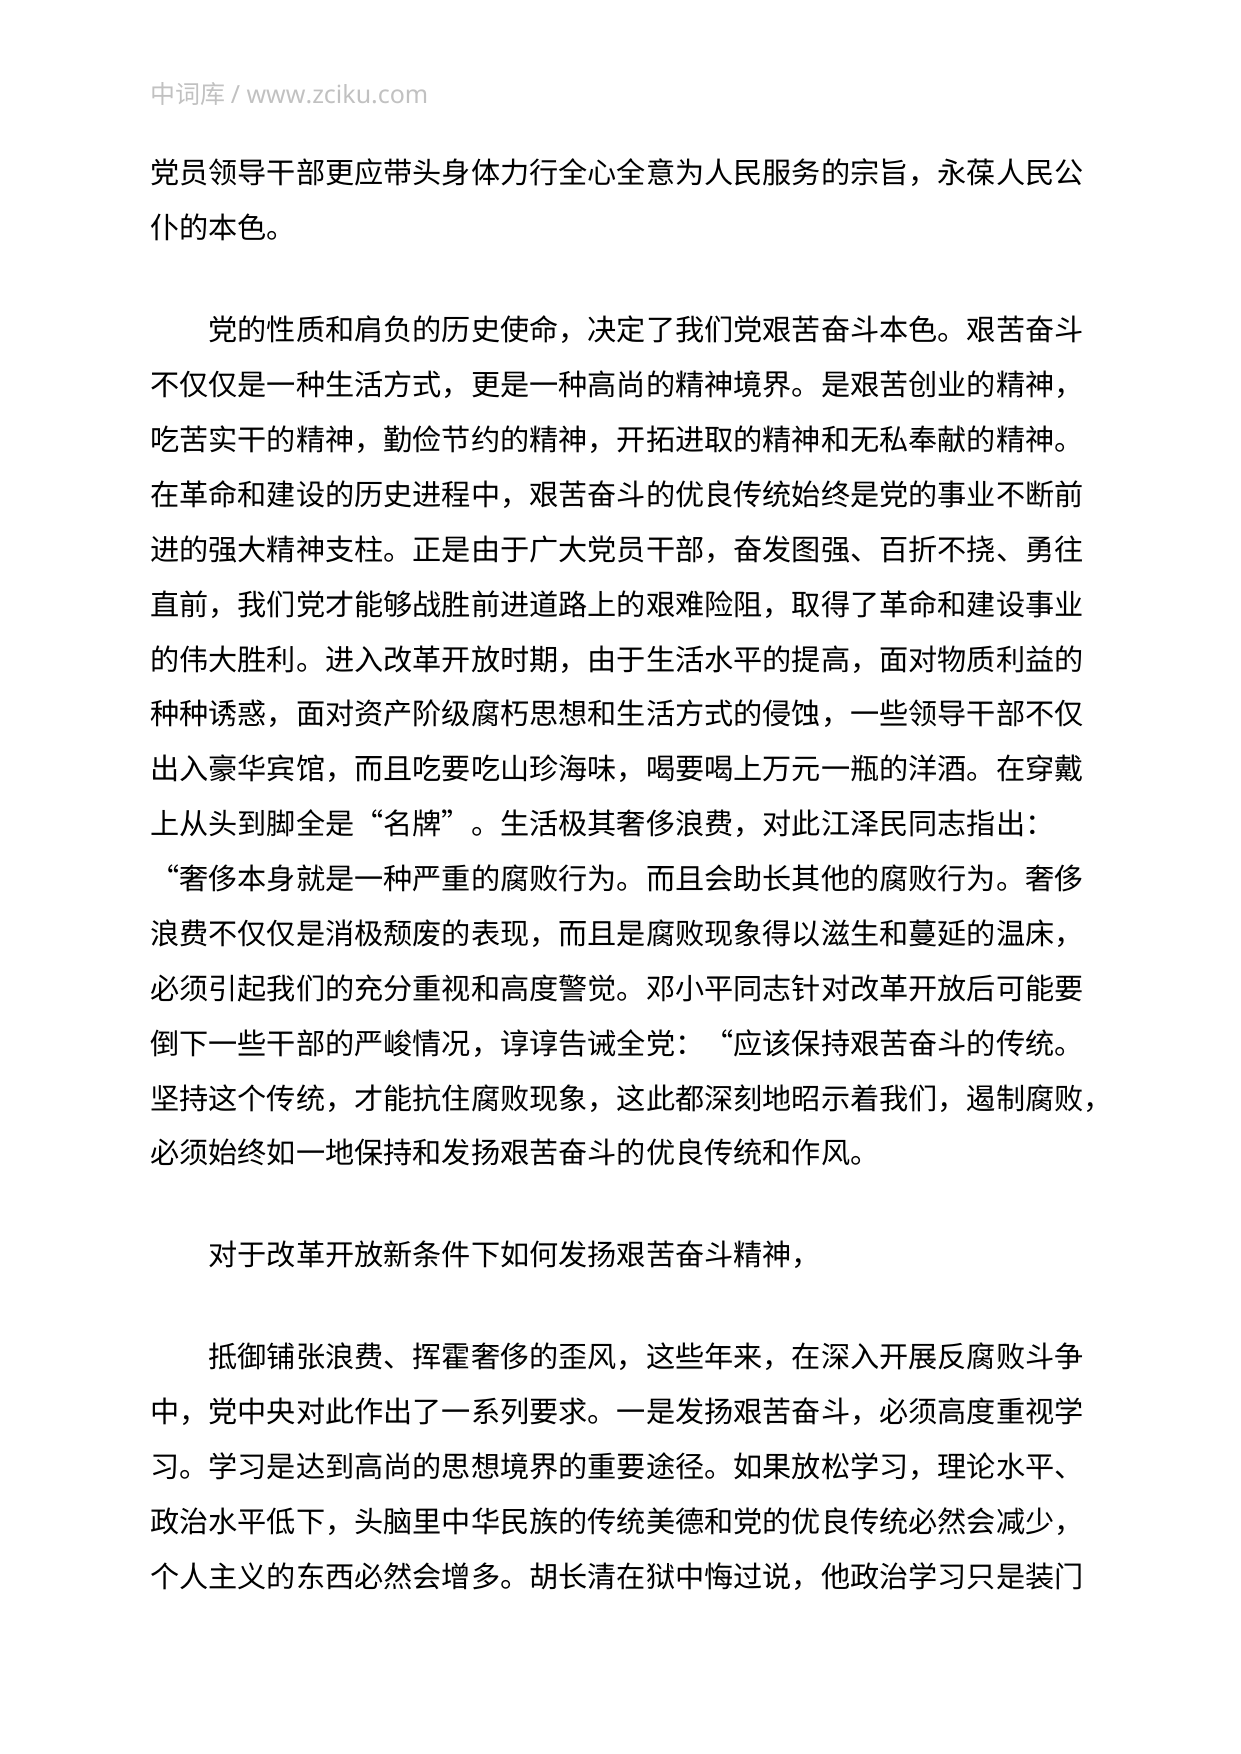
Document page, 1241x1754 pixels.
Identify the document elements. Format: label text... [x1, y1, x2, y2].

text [150, 150, 1090, 247]
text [150, 1334, 1090, 1596]
text 对于改革开放新条件下如何发扬艰苦奋斗精神， [150, 1232, 1090, 1274]
text 党的性质和肩负的历史使命，决定了我们党艰苦奋斗本色。艰苦奋斗不仅仅是一种生活方式，更是一种高尚的精神境界。是艰苦创业的精神，吃苦实干的精神，勤俭节约的精神，开拓进取的精神和无私奉献的精神。在革命和建设的历史进程中，艰苦奋斗的优良传统始终是党的事业不断前进的强大精神支柱。正是由于广大党员干部，奋发图强、百折不挠、勇往直前，我们党才能够战胜前进道路上的艰难险阻，取得了革命和建设事业的伟大胜利。进入改革开放时期，由于生活水平的提高，面对物质利益的种种诱惑，面对资产阶级腐朽思想和生活方式的侵蚀，一些领导干部不仅出入豪华宾馆，而且吃要吃山珍海味，喝要喝上万元一瓶的洋酒。在穿戴上从头到脚全是“名牌”。生活极其奢侈浪费，对此江泽民同志指出：“奢侈本身就是一种严重的腐败行为。而且会助长其他的腐败行为。奢侈浪费不仅仅是消极颓废的表现，而且是腐败现象得以滋生和蔓延的温床，必须引起我们的充分重视和高度警觉。邓小平同志针对改革开放后可能要倒下一些干部的严峻情况，谆谆告诫全党：“应该保持艰苦奋斗的传统。坚持这个传统，才能抗住腐败现象，这此都深刻地昭示着我们，遏制腐败，必须始终如一地保持和发扬艰苦奋斗的优良传统和作风。 [150, 307, 1090, 1172]
